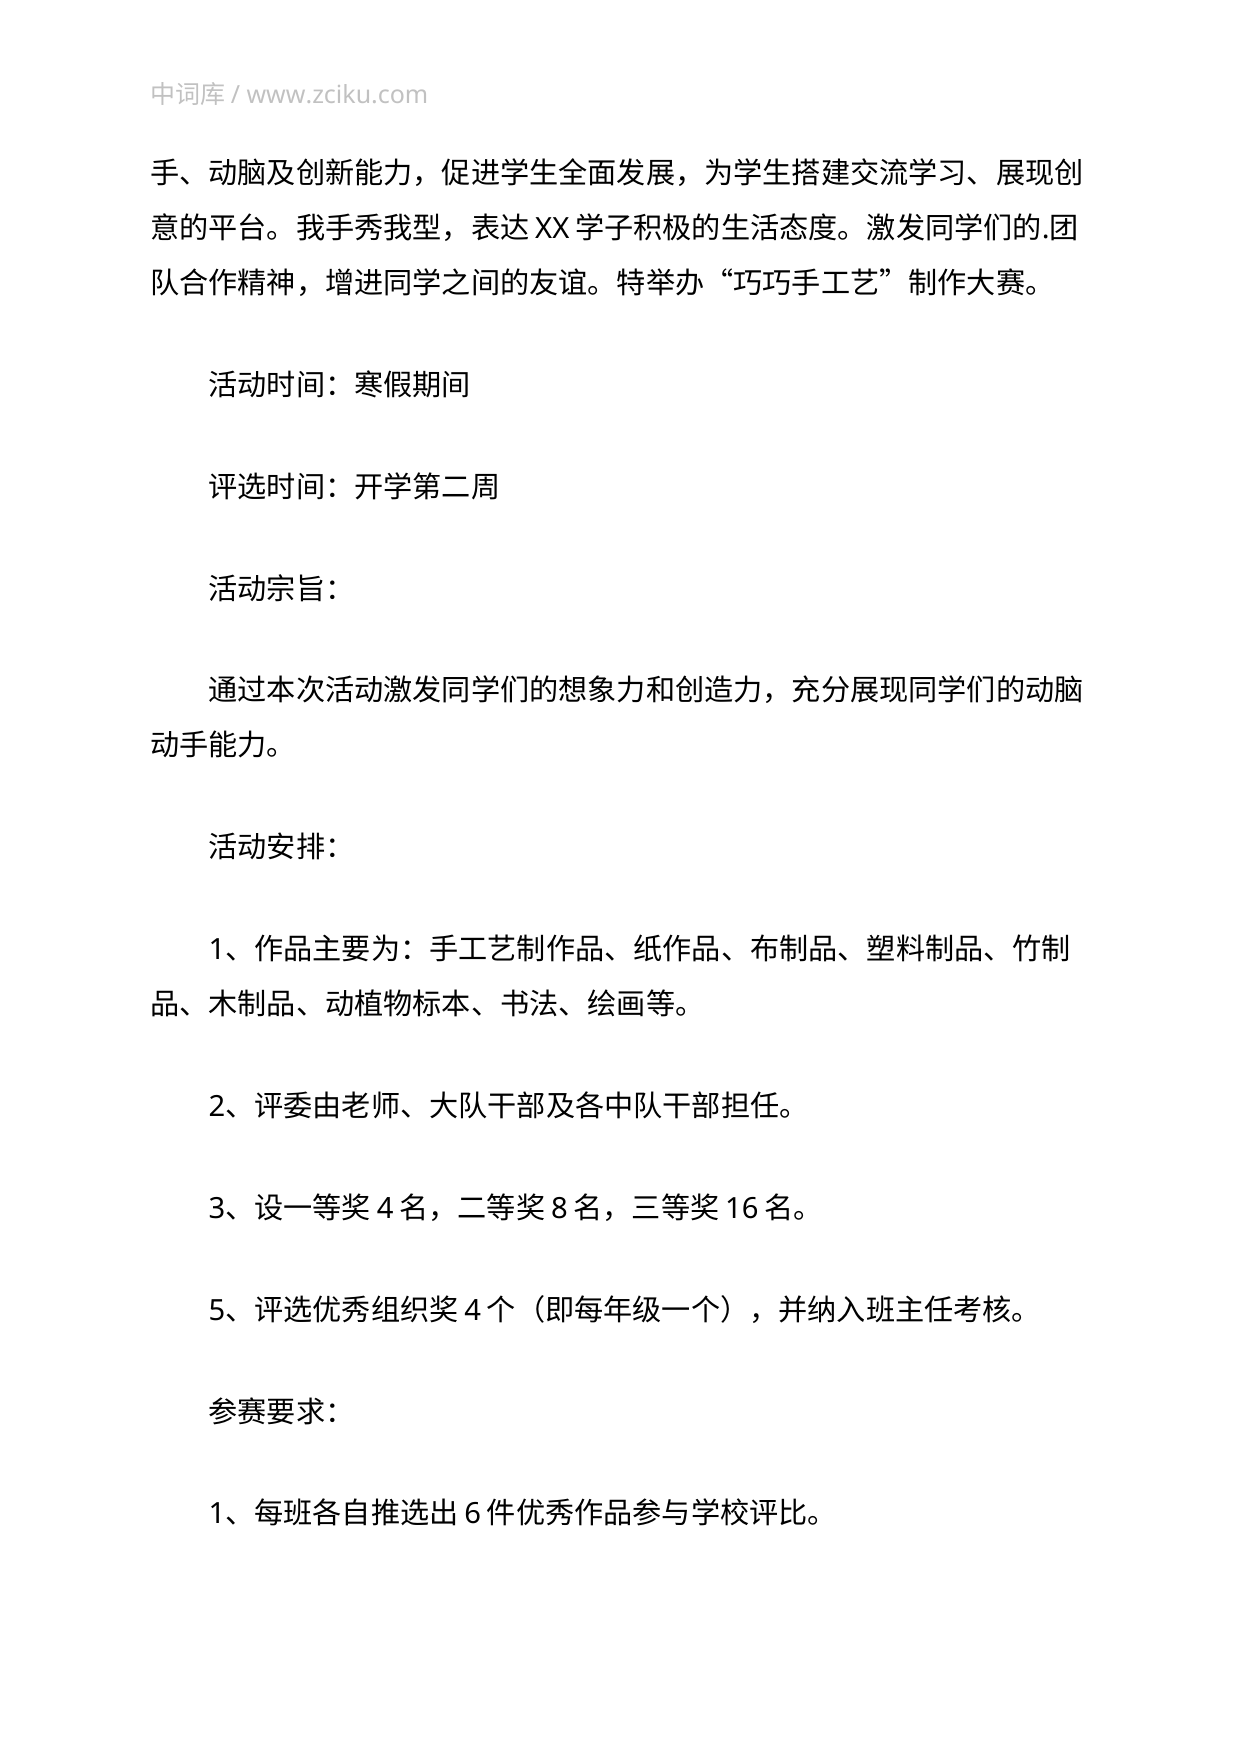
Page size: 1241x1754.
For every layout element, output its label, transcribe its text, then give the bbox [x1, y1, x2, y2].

text 参赛要求： [150, 1388, 1090, 1430]
text 活动安排： [150, 824, 1090, 866]
text 活动时间：寒假期间 [150, 362, 1090, 404]
text 通过本次活动激发同学们的想象力和创造力，充分展现同学们的动脑动手能力。 [150, 667, 1090, 764]
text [150, 150, 1090, 302]
text 1、每班各自推选出6件优秀作品参与学校评比。 [150, 1490, 1090, 1532]
text 1、作品主要为：手工艺制作品、纸作品、布制品、塑料制品、竹制品、木制品、动植物标本、书法、绘画等。 [150, 925, 1090, 1023]
text 评选时间：开学第二周 [150, 463, 1090, 506]
text 2、评委由老师、大队干部及各中队干部担任。 [150, 1082, 1090, 1124]
text 3、设一等奖4名，二等奖8名，三等奖16名。 [150, 1184, 1090, 1227]
text 活动宗旨： [150, 565, 1090, 607]
text 5、评选优秀组织奖4个（即每年级一个），并纳入班主任考核。 [150, 1286, 1090, 1328]
